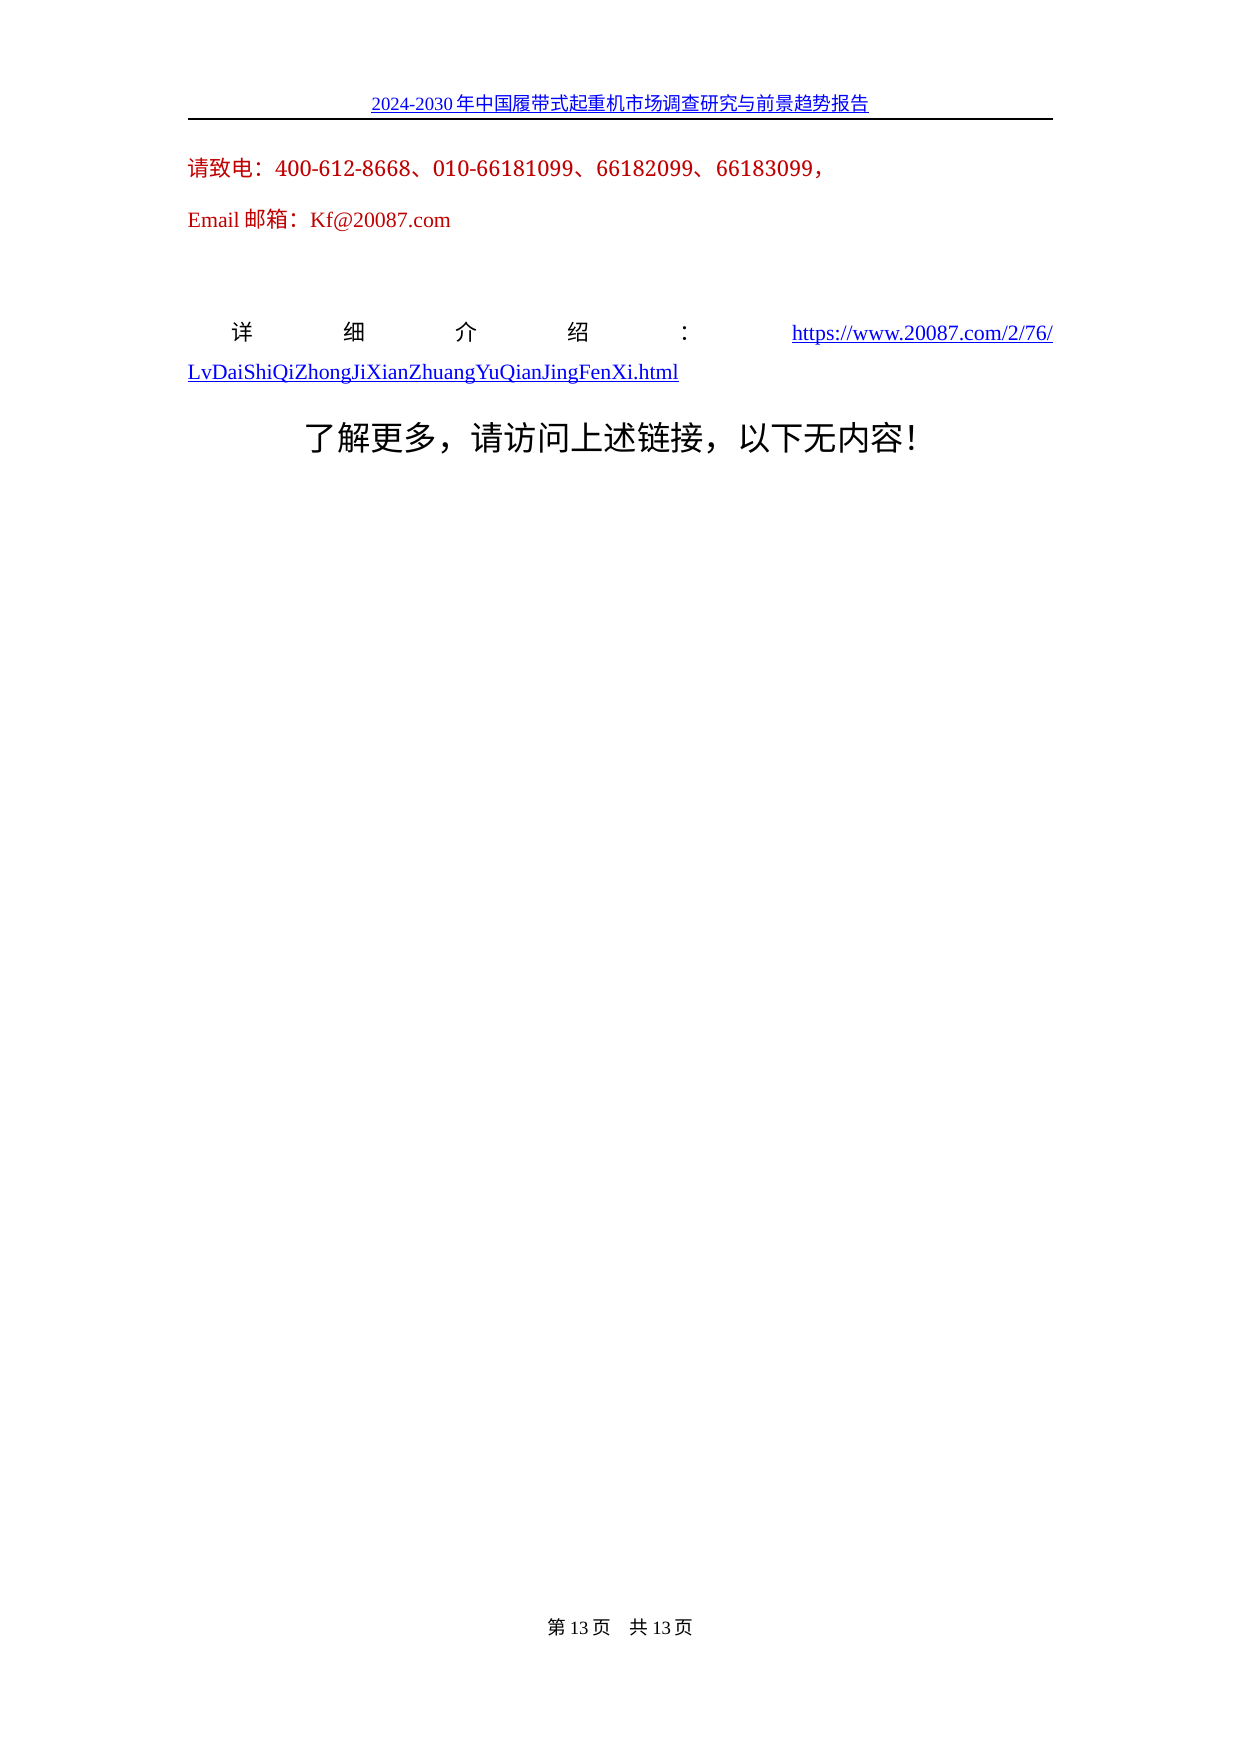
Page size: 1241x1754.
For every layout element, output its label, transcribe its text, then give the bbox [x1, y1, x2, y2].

text 请致电：400-612-8668、010-66181099、66182099、66183099， [187, 150, 1053, 183]
title 了解更多，请访问上述链接，以下无内容！ [187, 404, 1053, 469]
text Email邮箱：Kf@20087.com [187, 202, 1053, 234]
text 详细介绍：https://www.20087.com/2/76/LvDaiShiQiZhongJiXianZhuangYuQianJingFenXi.html [187, 315, 1053, 388]
